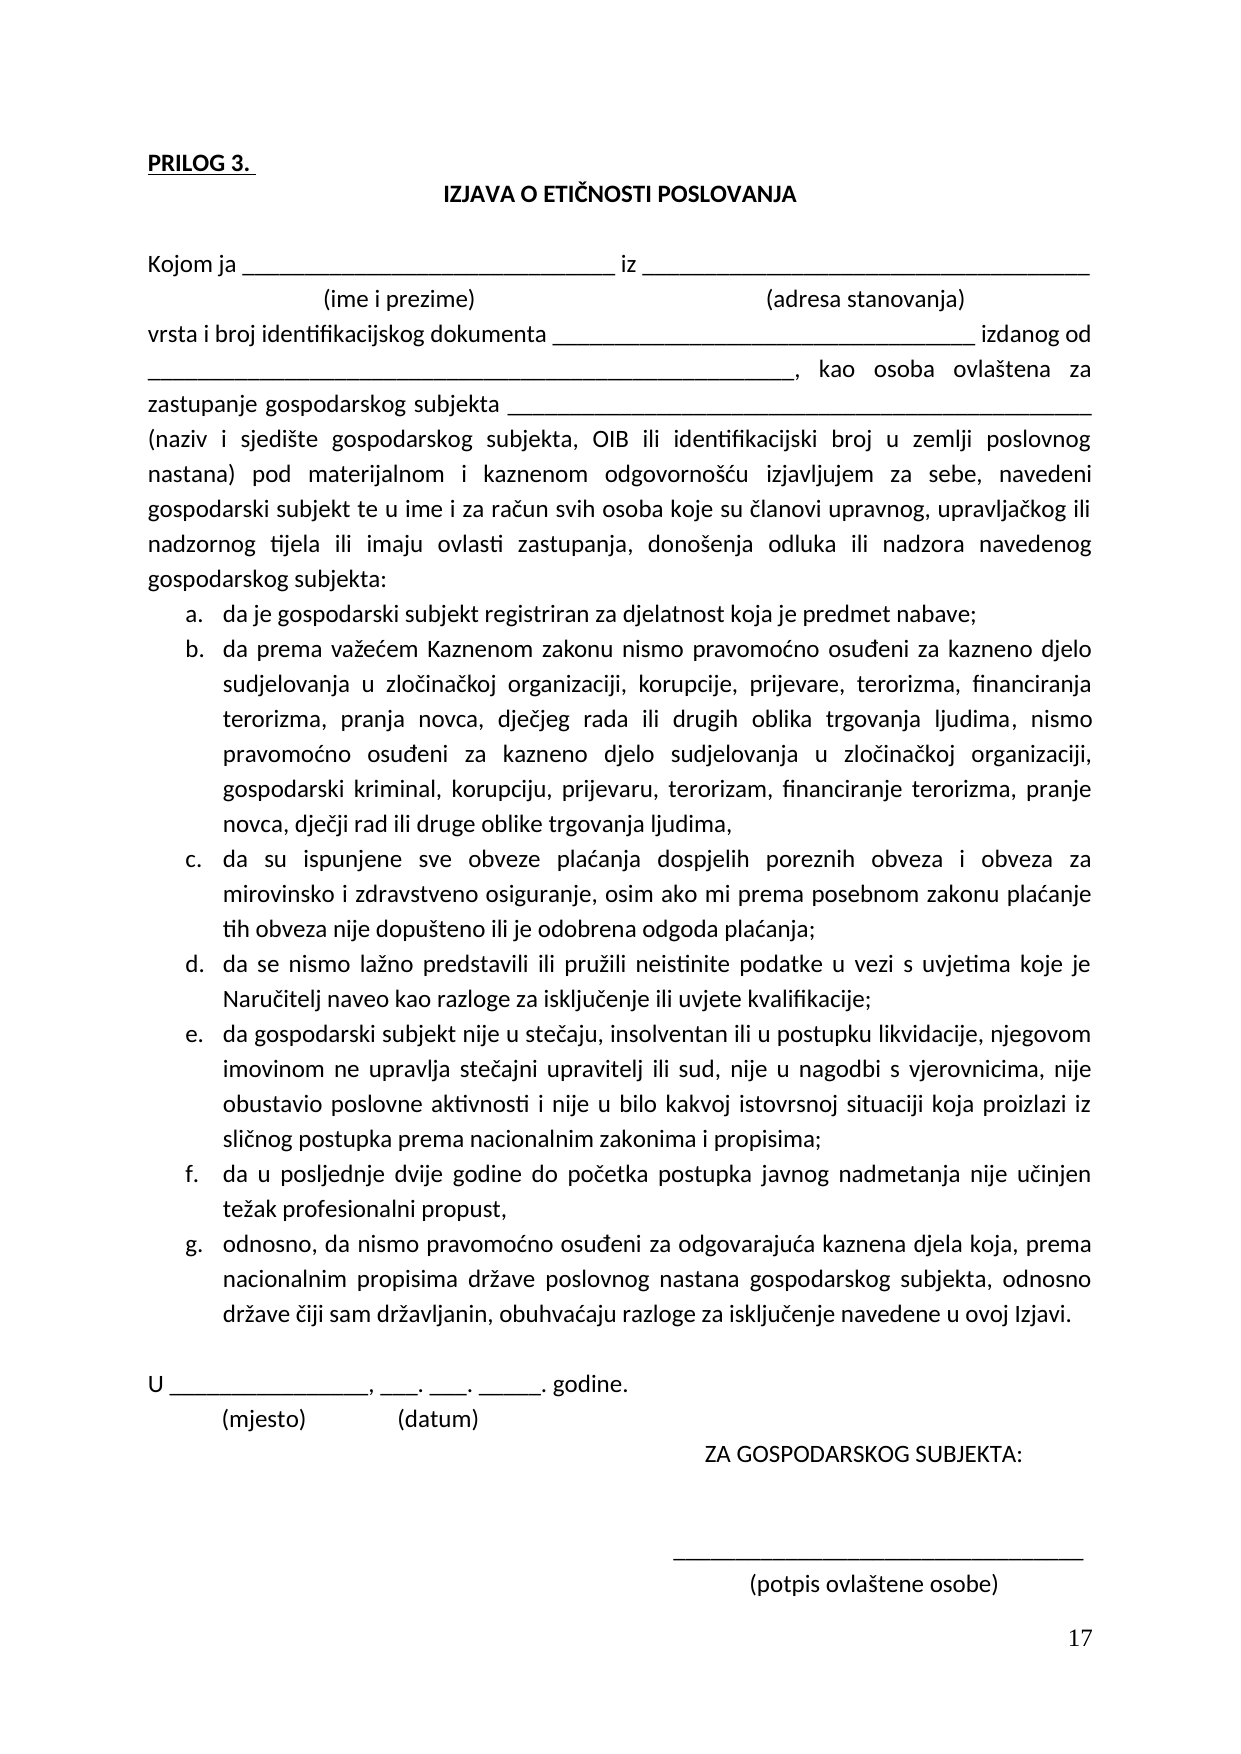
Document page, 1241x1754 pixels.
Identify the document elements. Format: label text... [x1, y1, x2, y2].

list da su ispunjene sve obveze plaćanja dospjelih poreznih obveza i obveza za mirovinsko i zdravstveno osiguranje, osim ako mi prema posebnom zakonu plaćanje tih obveza nije dopušteno ili je odobrena odgoda plaćanja; [185, 843, 1093, 944]
text U ________________, ___. ___. _____. godine. [148, 1368, 1093, 1399]
text ____________________________________________________, kao osoba ovlaštena za zastupanje gospodarskog subjekta _______________________________________________ (naziv i sjedište gospodarskog subjekta, OIB ili identifikacijski broj u zemlji poslovnog nastana) pod materijalnom i kaznenom odgovornošću izjavljujem za sebe, navedeni gospodarski subjekt te u ime i za račun svih osoba koje su članovi upravnog, upravljačkog ili nadzornog tijela ili imaju ovlasti zastupanja, donošenja odluka ili nadzora navedenog gospodarskog subjekta: [148, 353, 1093, 594]
list da prema važećem Kaznenom zakonu nismo pravomoćno osuđeni za kazneno djelo sudjelovanja u zločinačkoj organizaciji, korupcije, prijevare, terorizma, financiranja terorizma, pranja novca, dječjeg rada ili drugih oblika trgovanja ljudima, nismo pravomoćno osuđeni za kazneno djelo sudjelovanja u zločinačkoj organizaciji, gospodarski kriminal, korupciju, prijevaru, terorizam, financiranje terorizma, pranje novca, dječji rad ili druge oblike trgovanja ljudima, [185, 633, 1093, 839]
text vrsta i broj identifikacijskog dokumenta __________________________________ izdanog od [148, 318, 1093, 349]
list da u posljednje dvije godine do početka postupka javnog nadmetanja nije učinjen težak profesionalni propust, [185, 1158, 1093, 1224]
text Kojom ja ______________________________ iz ____________________________________ [148, 248, 1093, 279]
text _________________________________ [664, 1533, 1093, 1564]
list odnosno, da nismo pravomoćno osuđeni za odgovarajuća kaznena djela koja, prema nacionalnim propisima države poslovnog nastana gospodarskog subjekta, odnosno države čiji sam državljanin, obuhvaćaju razloge za isključenje navedene u ovoj Izjavi. [185, 1228, 1093, 1329]
text (mjesto) (datum) [148, 1403, 1093, 1434]
list da se nismo lažno predstavili ili pružili neistinite podatke u vezi s uvjetima koje je Naručitelj naveo kao razloge za isključenje ili uvjete kvalifikacije; [185, 948, 1093, 1014]
list da gospodarski subjekt nije u stečaju, insolventan ili u postupku likvidacije, njegovom imovinom ne upravlja stečajni upravitelj ili sud, nije u nagodbi s vjerovnicima, nije obustavio poslovne aktivnosti i nije u bilo kakvoj istovrsnoj situaciji koja proizlazi iz sličnog postupka prema nacionalnim zakonima i propisima; [185, 1018, 1093, 1154]
text PRILOG 3. [148, 148, 1093, 178]
text (ime i prezime) (adresa stanovanja) [148, 283, 1093, 314]
text IZJAVA O ETIČNOSTI POSLOVANJA [148, 178, 1093, 209]
text (potpis ovlaštene osobe) [650, 1568, 1093, 1599]
list da je gospodarski subjekt registriran za djelatnost koja je predmet nabave; [185, 598, 1093, 629]
text ZA GOSPODARSKOG SUBJEKTA: [650, 1438, 1078, 1469]
